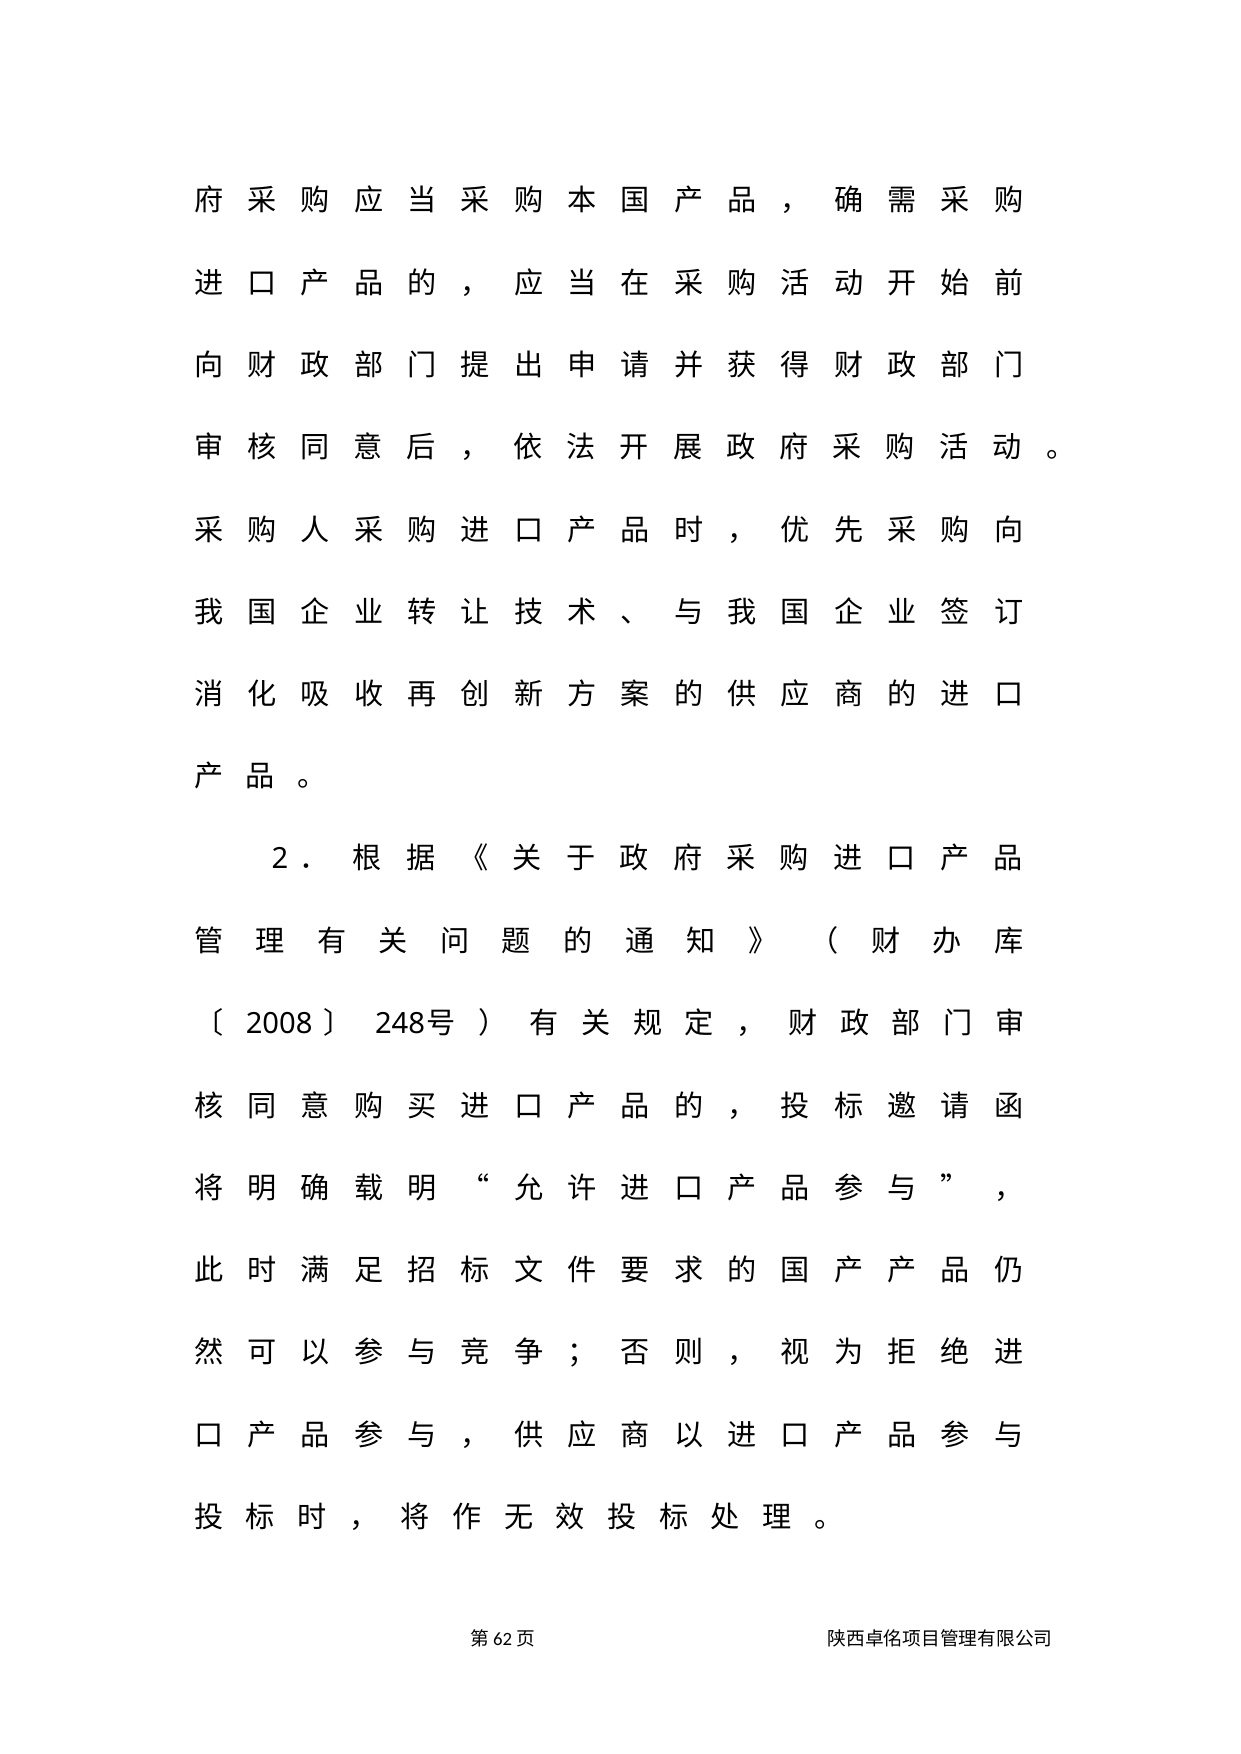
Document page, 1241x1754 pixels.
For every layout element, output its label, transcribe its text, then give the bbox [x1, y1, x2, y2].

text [194, 157, 1046, 815]
text 2．根据《关于政府采购进口产品管理有关问题的通知》（财办库〔2008〕248号）有关规定，财政部门审核同意购买进口产品的，投标邀请函将明确载明“允许进口产品参与”，此时满足招标文件要求的国产产品仍然可以参与竞争；否则，视为拒绝进口产品参与，供应商以进口产品参与投标时，将作无效投标处理。 [194, 815, 1046, 1556]
